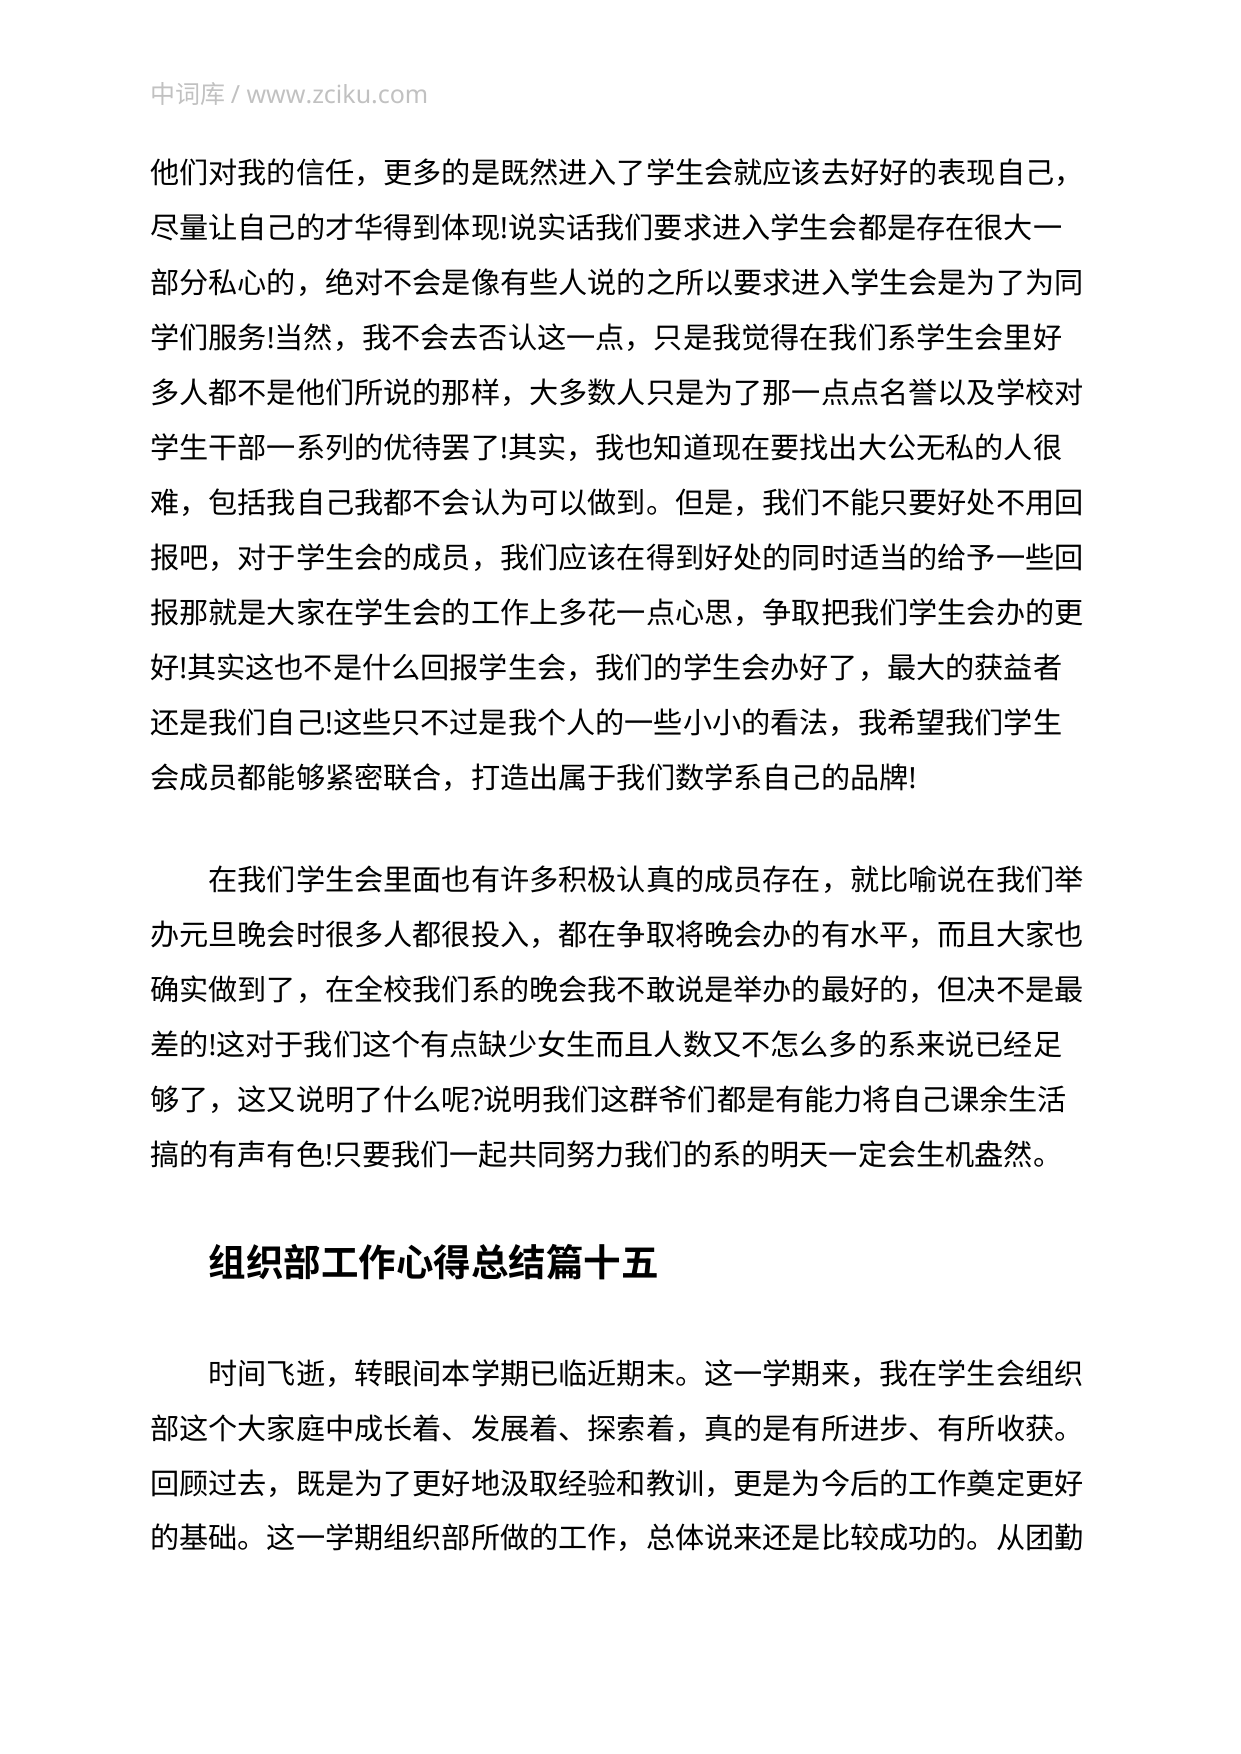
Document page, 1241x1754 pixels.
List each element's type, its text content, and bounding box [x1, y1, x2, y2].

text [150, 1350, 1090, 1557]
text 组织部工作心得总结篇十五 [150, 1233, 1090, 1287]
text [150, 150, 1090, 797]
text 在我们学生会里面也有许多积极认真的成员存在，就比喻说在我们举办元旦晚会时很多人都很投入，都在争取将晚会办的有水平，而且大家也确实做到了，在全校我们系的晚会我不敢说是举办的最好的，但决不是最差的!这对于我们这个有点缺少女生而且人数又不怎么多的系来说已经足够了，这又说明了什么呢?说明我们这群爷们都是有能力将自己课余生活搞的有声有色!只要我们一起共同努力我们的系的明天一定会生机盎然。 [150, 856, 1090, 1173]
